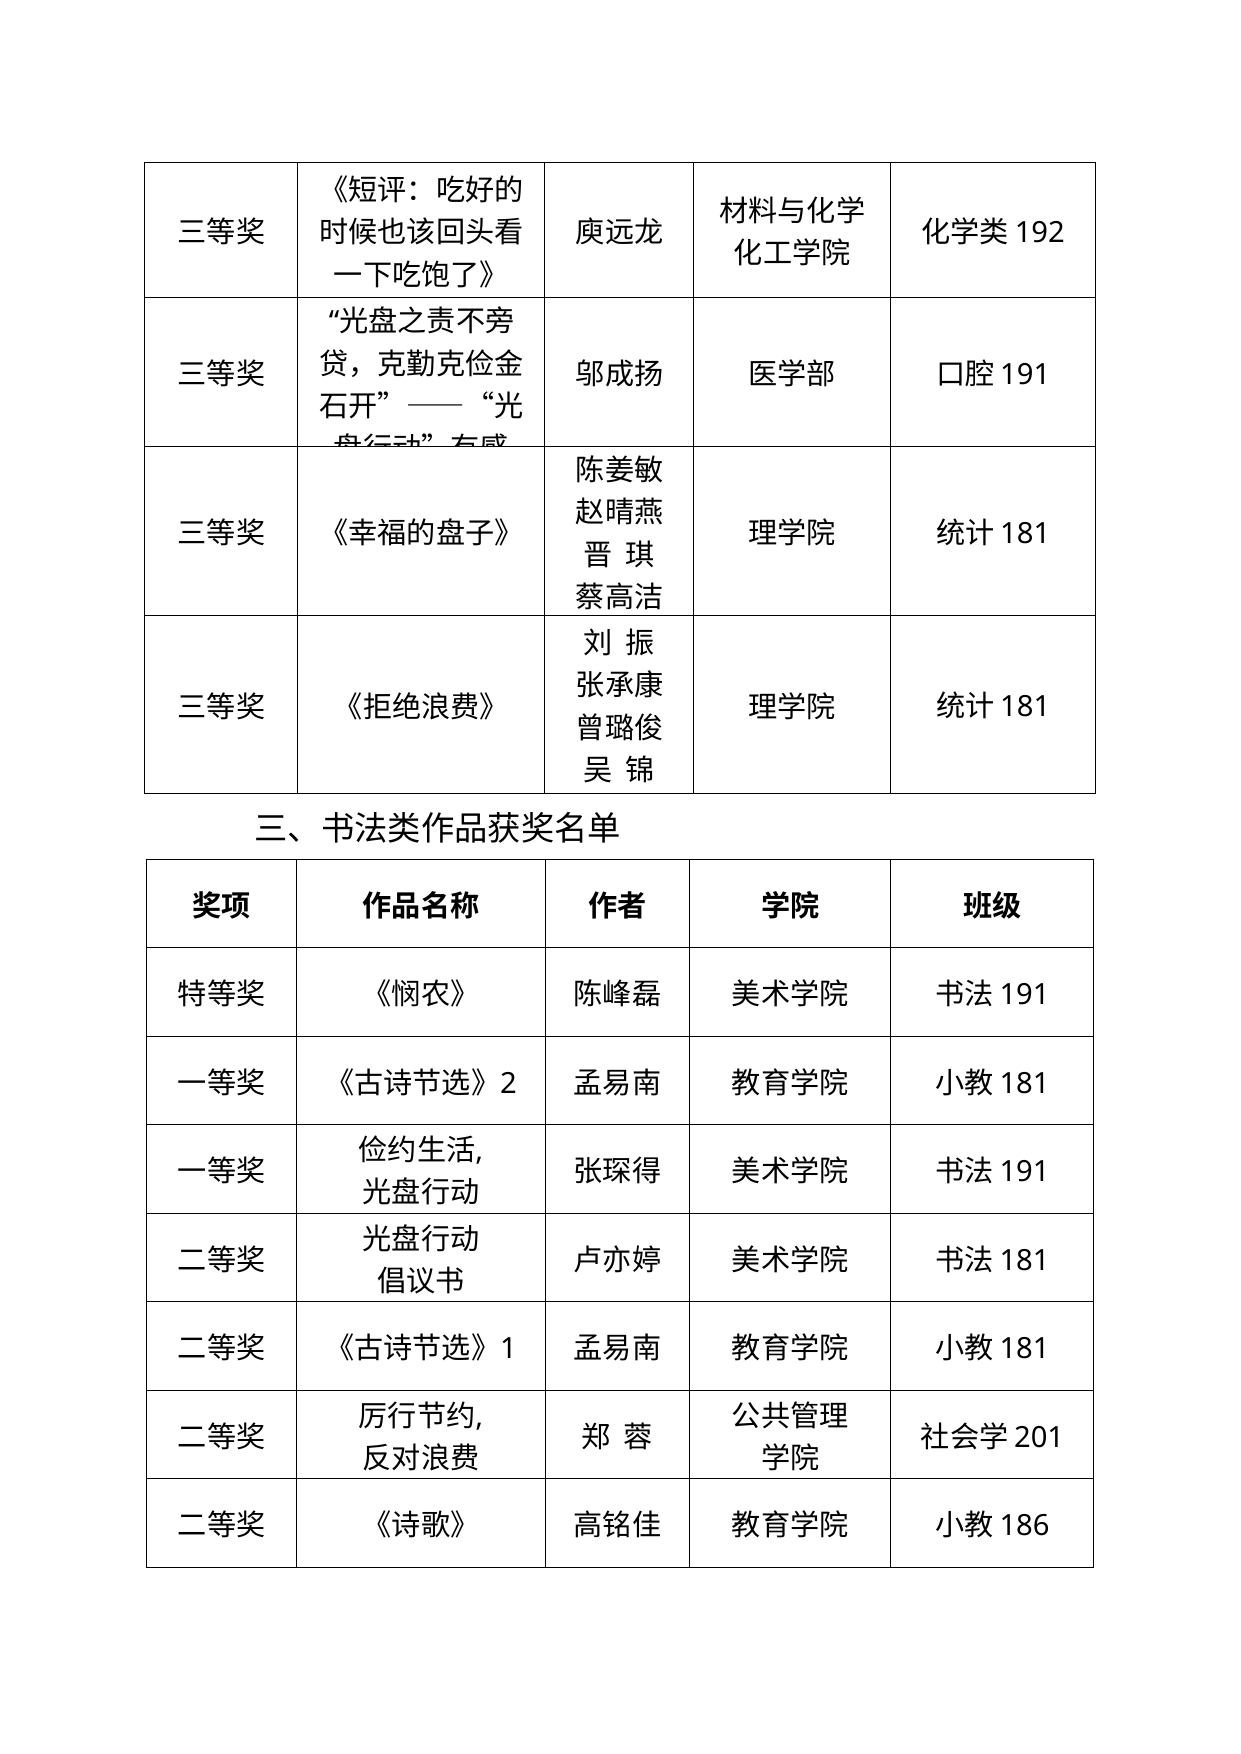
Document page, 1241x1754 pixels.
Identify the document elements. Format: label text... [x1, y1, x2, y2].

table_header 作者 [546, 860, 689, 947]
table_cell 二等奖 [147, 1479, 296, 1567]
table_cell 一等奖 [147, 1125, 296, 1213]
table_cell 二等奖 [147, 1214, 296, 1301]
table_cell 孟易南 [546, 1037, 689, 1124]
table_cell 《拒绝浪费》 [298, 616, 544, 792]
table_cell 厉行节约, 反对浪费 [297, 1391, 545, 1478]
table_cell 小教181 [891, 1302, 1093, 1390]
table_cell 美术学院 [690, 1125, 890, 1213]
table_cell 理学院 [694, 447, 890, 615]
table_cell 《悯农》 [297, 948, 545, 1036]
table_cell 美术学院 [690, 1214, 890, 1301]
table_cell 书法181 [891, 1214, 1093, 1301]
table_cell 卢亦婷 [546, 1214, 689, 1301]
table_cell 二等奖 [147, 1302, 296, 1390]
table_cell 三等奖 [145, 447, 297, 615]
table_cell 刘 振 张承康 曾璐俊 吴 锦 [545, 616, 693, 792]
table_header 学院 [690, 860, 890, 947]
table_cell 书法191 [891, 1125, 1093, 1213]
table_cell 材料与化学化工学院 [694, 163, 890, 297]
text 三、书法类作品获奖名单 [187, 794, 1053, 858]
table_header 奖项 [147, 860, 296, 947]
table_cell 教育学院 [690, 1302, 890, 1390]
table_cell 俭约生活, 光盘行动 [297, 1125, 545, 1213]
table_cell 孟易南 [546, 1302, 689, 1390]
table_cell 小教186 [891, 1479, 1093, 1567]
table_cell 特等奖 [147, 948, 296, 1036]
table_cell 三等奖 [145, 163, 297, 297]
table_cell 统计181 [891, 447, 1095, 615]
table_cell 三等奖 [145, 298, 297, 446]
table_cell 社会学201 [891, 1391, 1093, 1478]
table_cell 小教181 [891, 1037, 1093, 1124]
table_cell 医学部 [694, 298, 890, 446]
table_cell 三等奖 [145, 616, 297, 792]
table_cell 二等奖 [147, 1391, 296, 1478]
table_cell 书法191 [891, 948, 1093, 1036]
table_cell 陈姜敏 赵晴燕 晋 琪 蔡高洁 [545, 447, 693, 615]
table_cell 口腔191 [891, 298, 1095, 446]
table_cell 统计181 [891, 616, 1095, 792]
table_cell 化学类192 [891, 163, 1095, 297]
table_cell 《诗歌》 [297, 1479, 545, 1567]
table_cell 张琛得 [546, 1125, 689, 1213]
table_cell 理学院 [694, 616, 890, 792]
table_cell 郑 蓉 [546, 1391, 689, 1478]
table_cell 《古诗节选》2 [297, 1037, 545, 1124]
table_cell 邬成扬 [545, 298, 693, 446]
table_header 作品名称 [297, 860, 545, 947]
table_cell 教育学院 [690, 1037, 890, 1124]
table_cell 公共管理 学院 [690, 1391, 890, 1478]
table_cell 光盘行动 倡议书 [297, 1214, 545, 1301]
table_cell 陈峰磊 [546, 948, 689, 1036]
table_cell 《短评：吃好的时候也该回头看一下吃饱了》 [298, 163, 544, 297]
table_cell 高铭佳 [546, 1479, 689, 1567]
table_cell “光盘之责不旁贷，克勤克俭金石开”——“光盘行动”有感 [298, 298, 544, 446]
table_header 班级 [891, 860, 1093, 947]
table_cell 教育学院 [690, 1479, 890, 1567]
table_cell 《古诗节选》1 [297, 1302, 545, 1390]
table_cell 《幸福的盘子》 [298, 447, 544, 615]
table_cell 庾远龙 [545, 163, 693, 297]
table_cell 美术学院 [690, 948, 890, 1036]
table_cell 一等奖 [147, 1037, 296, 1124]
